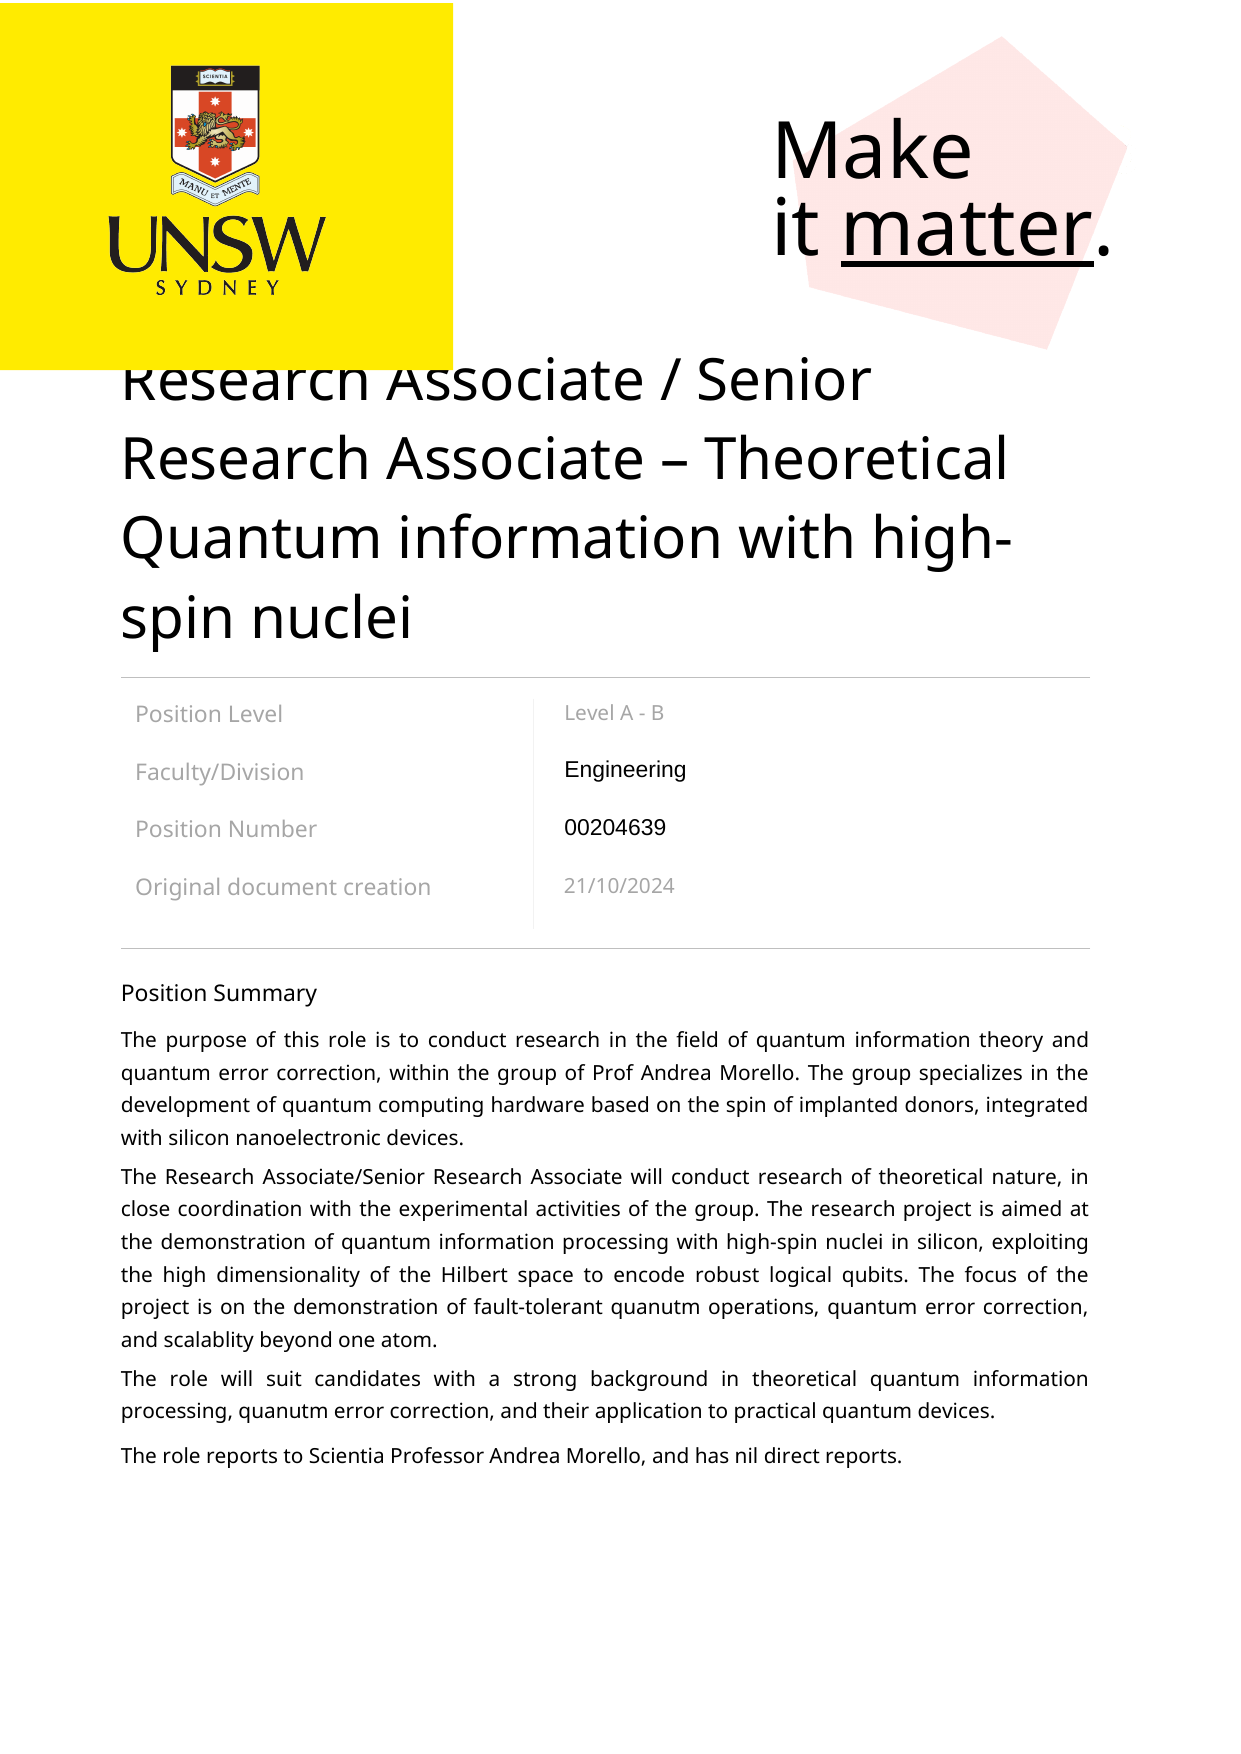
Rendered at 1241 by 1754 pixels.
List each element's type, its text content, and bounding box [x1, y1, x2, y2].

text The role reports to Scientia Professor Andrea Morello, and has nil direct reports. [121, 1442, 1090, 1470]
picture [788, 26, 1136, 355]
picture [103, 61, 330, 299]
subtitle Position Summary [121, 977, 1090, 1008]
text The role will suit candidates with a strong background in theoretical quantum information processing, quanutm error correction, and their application to practical quantum devices. [121, 1364, 1090, 1425]
text The purpose of this role is to conduct research in the field of quantum information theory and quantum error correction, within the group of Prof Andrea Morello. The group specializes in the development of quantum computing hardware based on the spin of implanted donors, integrated with silicon nanoelectronic devices. [121, 1025, 1090, 1152]
text The Research Associate/Senior Research Associate will conduct research of theoretical nature, in close coordination with the experimental activities of the group. The research project is aimed at the demonstration of quantum information processing with high-spin nuclei in silicon, exploiting the high dimensionality of the Hilbert space to encode robust logical qubits. The focus of the project is on the demonstration of fault-tolerant quanutm operations, quantum error correction, and scalablity beyond one atom. [121, 1162, 1090, 1353]
